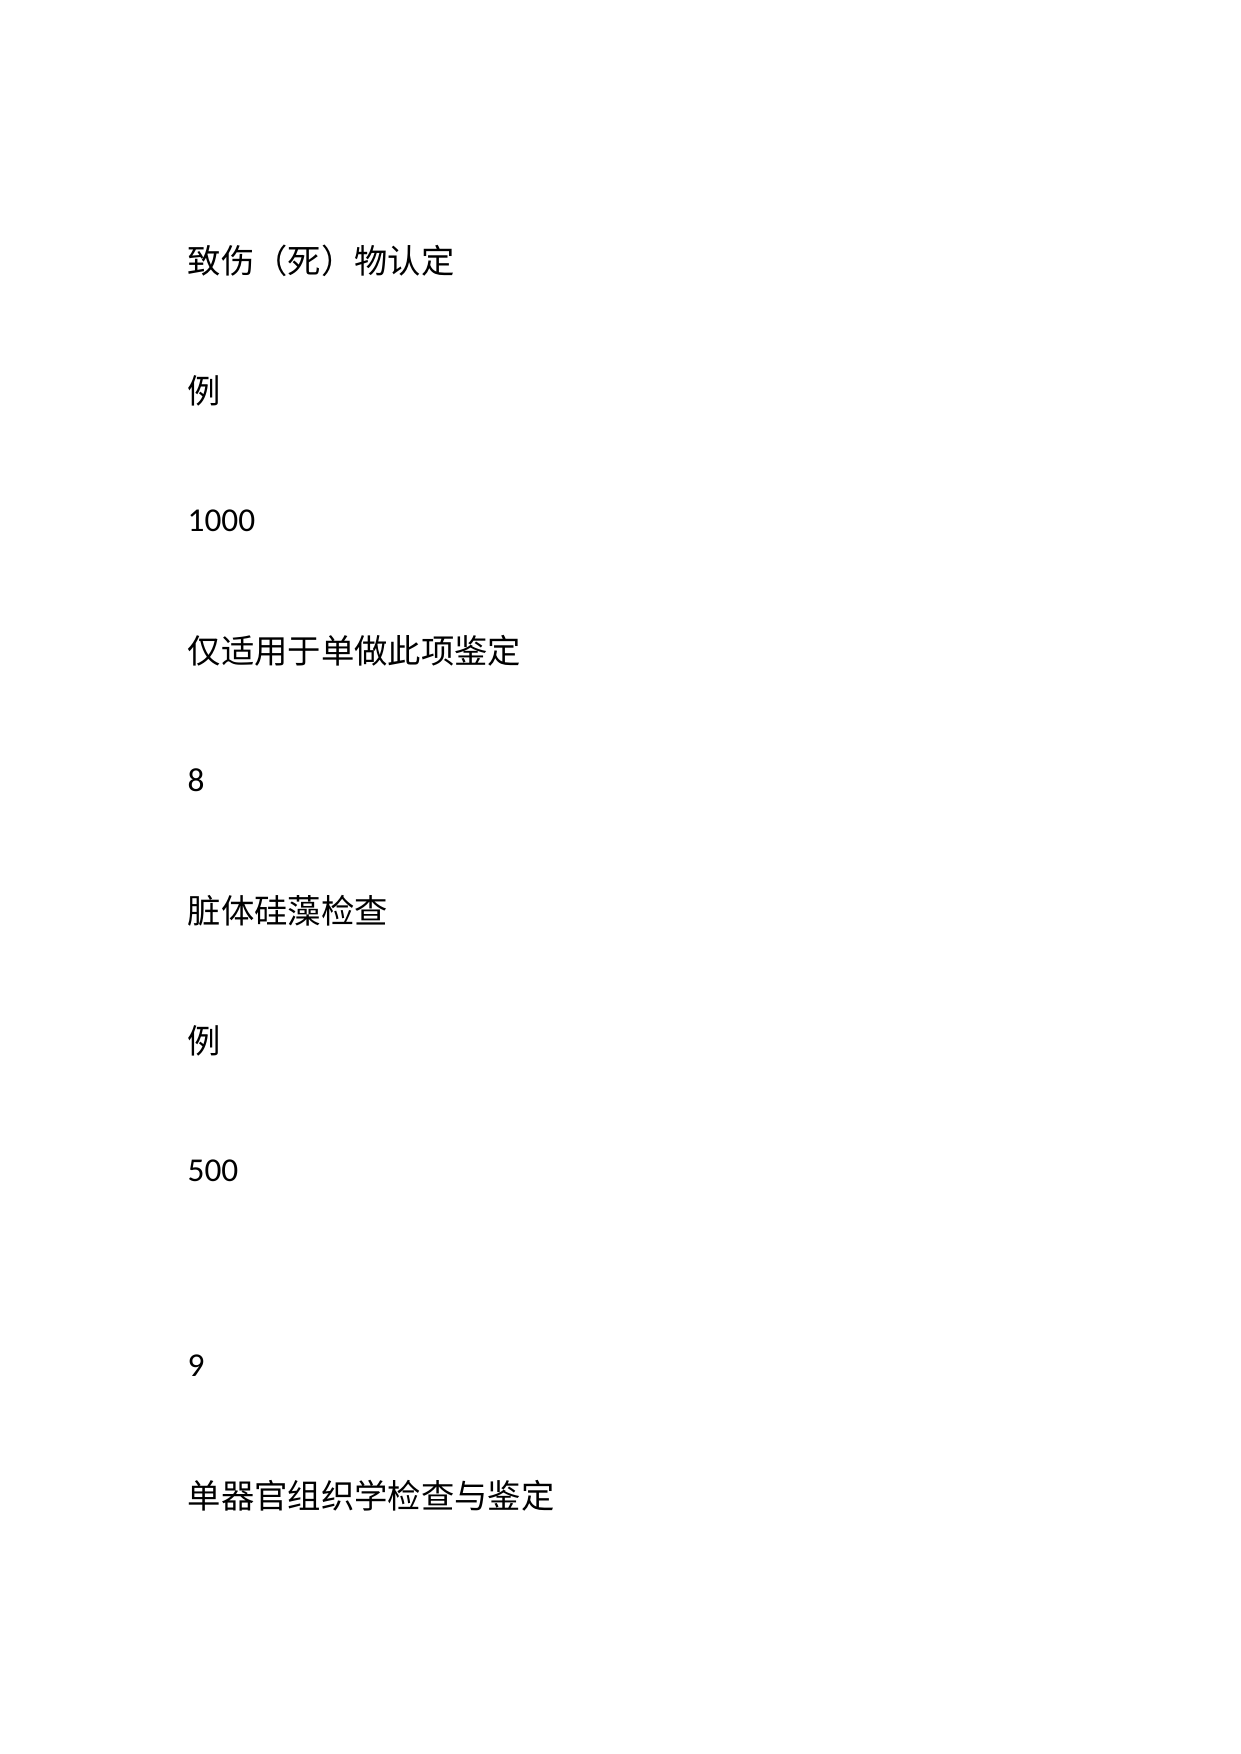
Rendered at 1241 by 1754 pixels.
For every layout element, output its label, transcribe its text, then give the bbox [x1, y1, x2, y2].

text 1000 [187, 487, 1053, 552]
text 例 [187, 1007, 1053, 1072]
text 单器官组织学检查与鉴定 [187, 1462, 1053, 1527]
text 脏体硅藻检查 [187, 877, 1053, 942]
text 致伤（死）物认定 [187, 227, 1053, 292]
text 9 [187, 1332, 1053, 1397]
text 8 [187, 747, 1053, 812]
text 500 [187, 1137, 1053, 1202]
text 例 [187, 357, 1053, 422]
text 仅适用于单做此项鉴定 [187, 617, 1053, 682]
